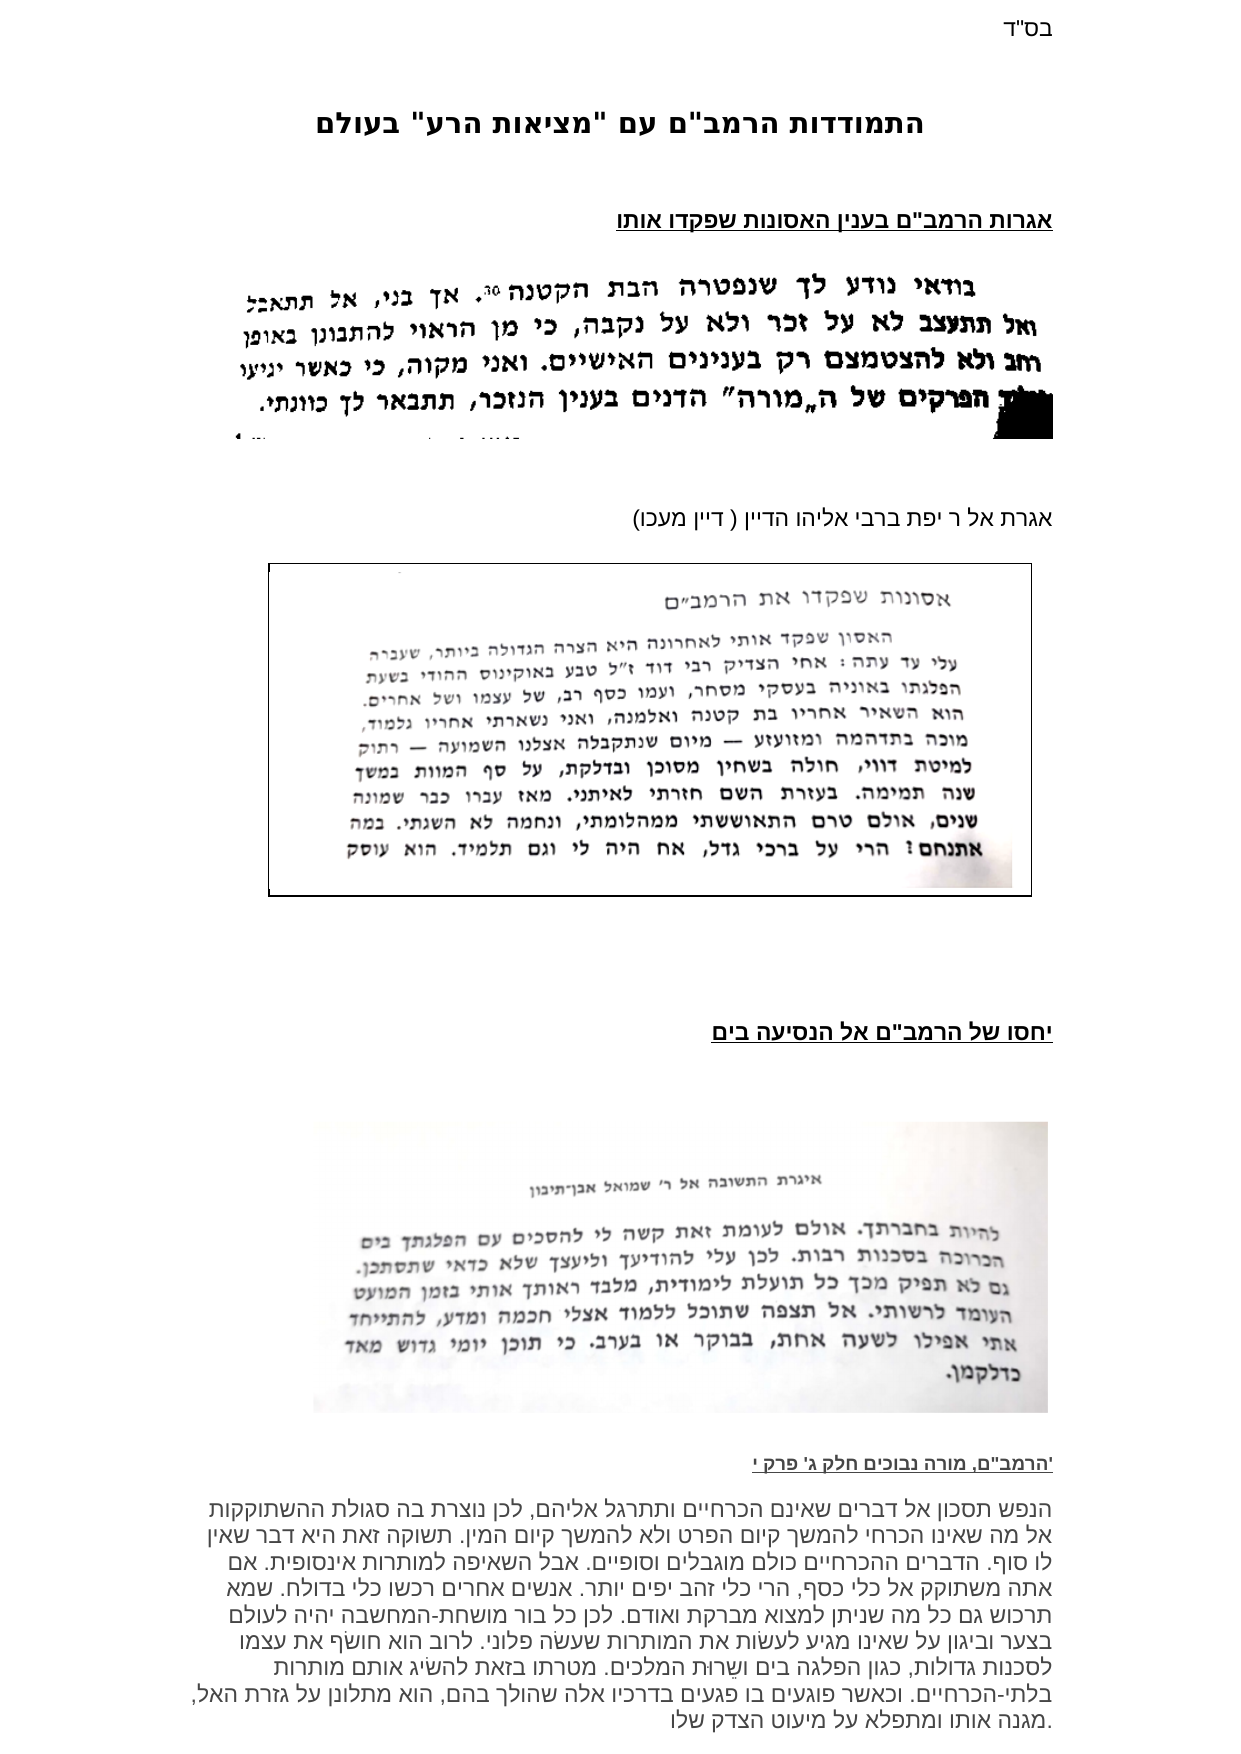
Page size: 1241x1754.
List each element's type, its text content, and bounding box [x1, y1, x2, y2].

picture [314, 1122, 1047, 1412]
text הרמב"ם, מורה נבוכים חלק ג' פרק י' [187, 1453, 1053, 1474]
text בס"ד [187, 15, 1053, 41]
text התמודדות הרמב"ם עם "מציאות הרע" בעולם [187, 107, 1053, 141]
text אגרת אל ר יפת ברבי אליהו הדיין ( דיין מעכו) [187, 505, 1053, 532]
text הנפש תסכון אל דברים שאינם הכרחיים ותתרגל אליהם, לכן נוצרת בה סגולת ההשתוקקות אל מה שאינו הכרחי להמשך קיום הפרט ולא להמשך קיום המין. תשוקה זאת היא דבר שאין לו סוף. הדברים ההכרחיים כולם מוגבלים וסופיים. אבל השאיפה למותרות אינסופית. אם אתה משתוקק אל כלי כסף, הרי כלי זהב יפים יותר. אנשים אחרים רכשו כלי בדולח. שמא תרכוש גם כל מה שניתן למצוא מברקת ואודם. לכן כל בור מושחת-המחשבה יהיה לעולם בצער וביגון על שאינו מגיע לעשׂות את המותרות שעשׂה פלוני. לרוב הוא חושׂף את עצמו לסכנות גדולות, כגון הפלגה בים ושֵרוּת המלכים. מטרתו בזאת להשׂיג אותם מותרות בלתי-הכרחיים. וכאשר פוגעים בו פגעים בדרכיו אלה שהולך בהם, הוא מתלונן על גזרת האל, מגנה אותו ומתפלא על מיעוט הצדק שלו. [187, 1496, 1053, 1733]
text אגרות הרמב"ם בענין האסונות שפקדו אותו [187, 207, 1053, 233]
text יחסו של הרמב"ם אל הנסיעה בים [187, 1019, 1053, 1046]
